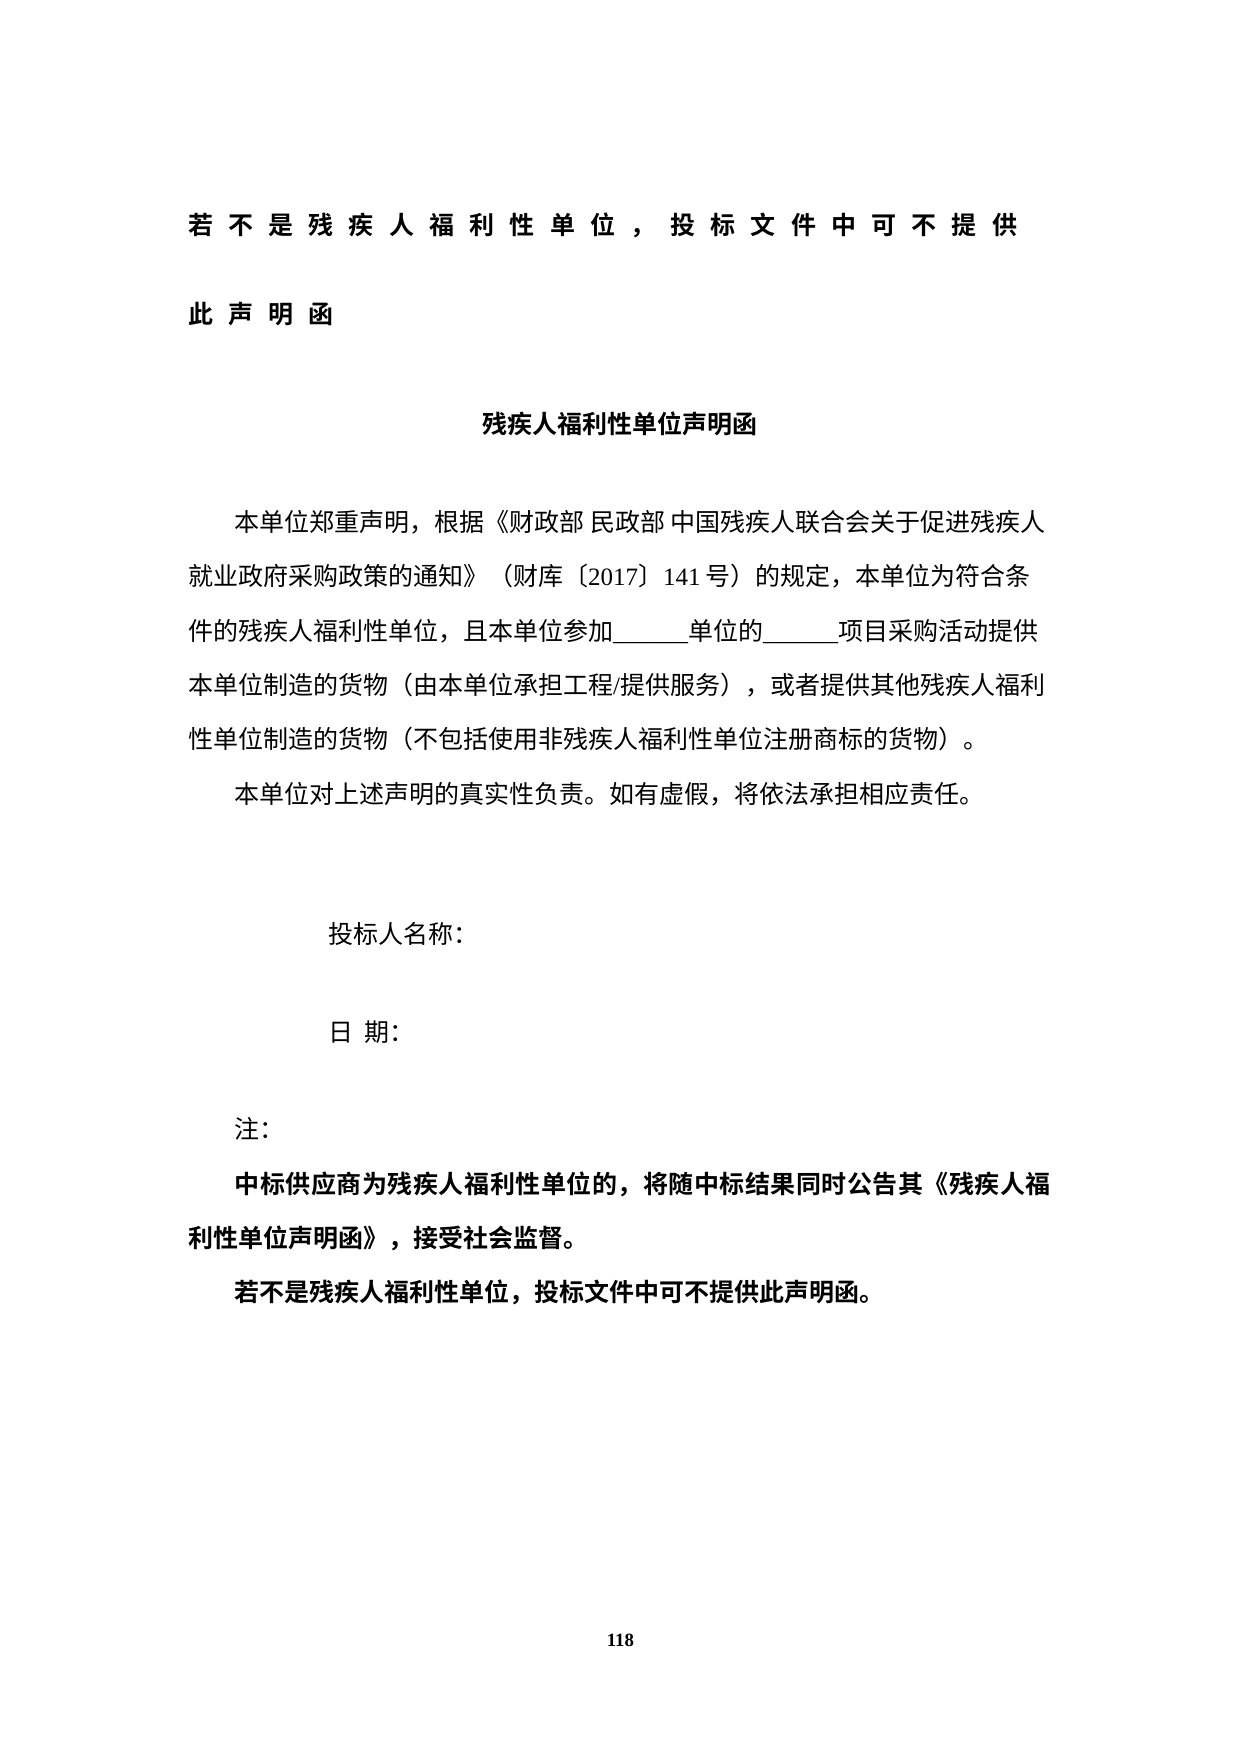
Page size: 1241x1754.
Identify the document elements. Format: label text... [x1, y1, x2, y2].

text 投标人名称： [188, 915, 1052, 951]
text 注： [188, 1110, 1052, 1146]
text 若不是残疾人福利性单位，投标文件中可不提供此声明函。 [188, 1273, 1052, 1309]
text 本单位郑重声明，根据《财政部 民政部 中国残疾人联合会关于促进残疾人就业政府采购政策的通知》（财库〔2017〕141号）的规定，本单位为符合条件的残疾人福利性单位，且本单位参加______单位的______项目采购活动提供本单位制造的货物（由本单位承担工程/提供服务），或者提供其他残疾人福利性单位制造的货物（不包括使用非残疾人福利性单位注册商标的货物）。 [188, 502, 1052, 756]
text 残疾人福利性单位声明函 [188, 405, 1052, 441]
text 本单位对上述声明的真实性负责。如有虚假，将依法承担相应责任。 [188, 774, 1052, 810]
text 中标供应商为残疾人福利性单位的，将随中标结果同时公告其《残疾人福利性单位声明函》，接受社会监督。 [188, 1164, 1052, 1255]
text 日 期： [188, 1012, 1052, 1048]
text 若不是残疾人福利性单位，投标文件中可不提供此声明函 [188, 194, 1052, 343]
